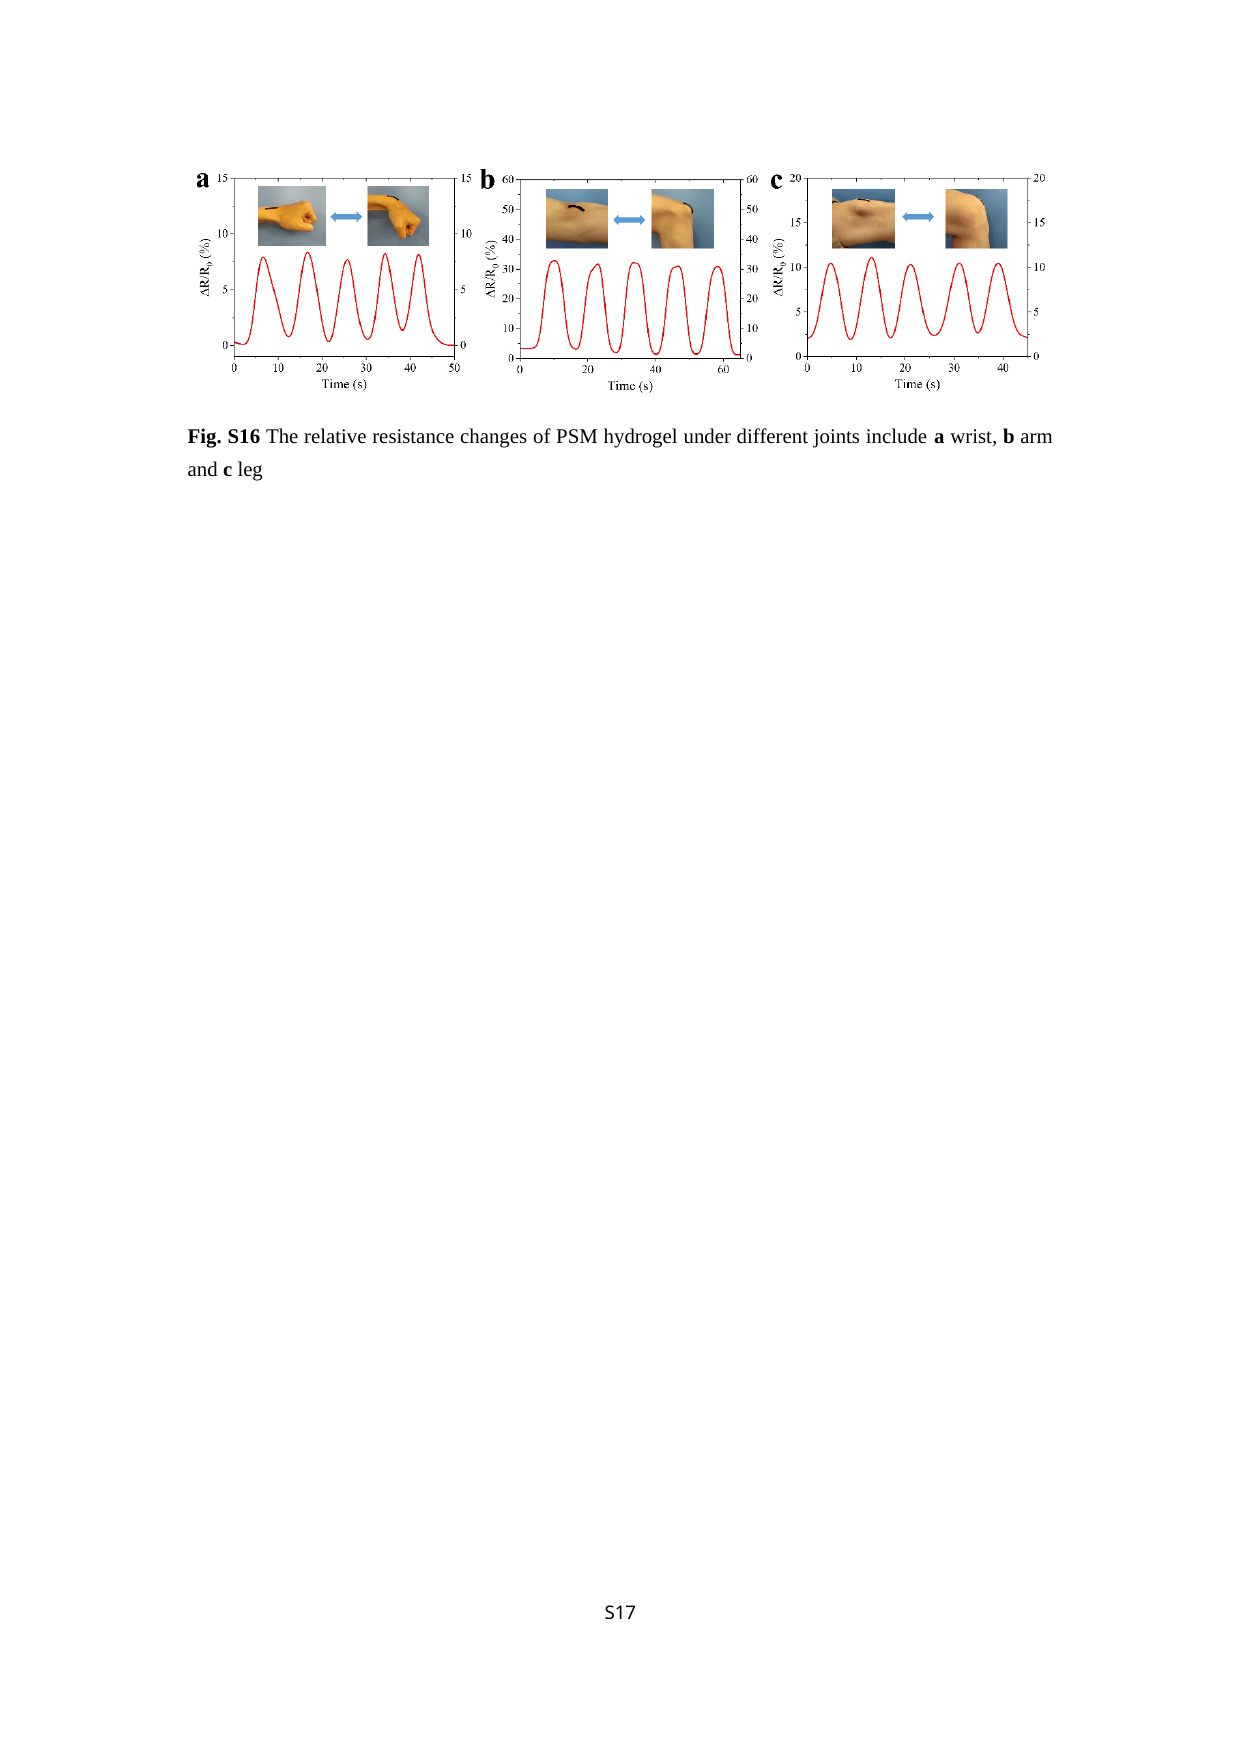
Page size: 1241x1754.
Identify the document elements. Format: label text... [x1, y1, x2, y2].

picture [187, 159, 1053, 403]
text Fig. S16 The relative resistance changes of PSM hydrogel under different joints include a wrist, b arm and c leg [187, 420, 1053, 485]
